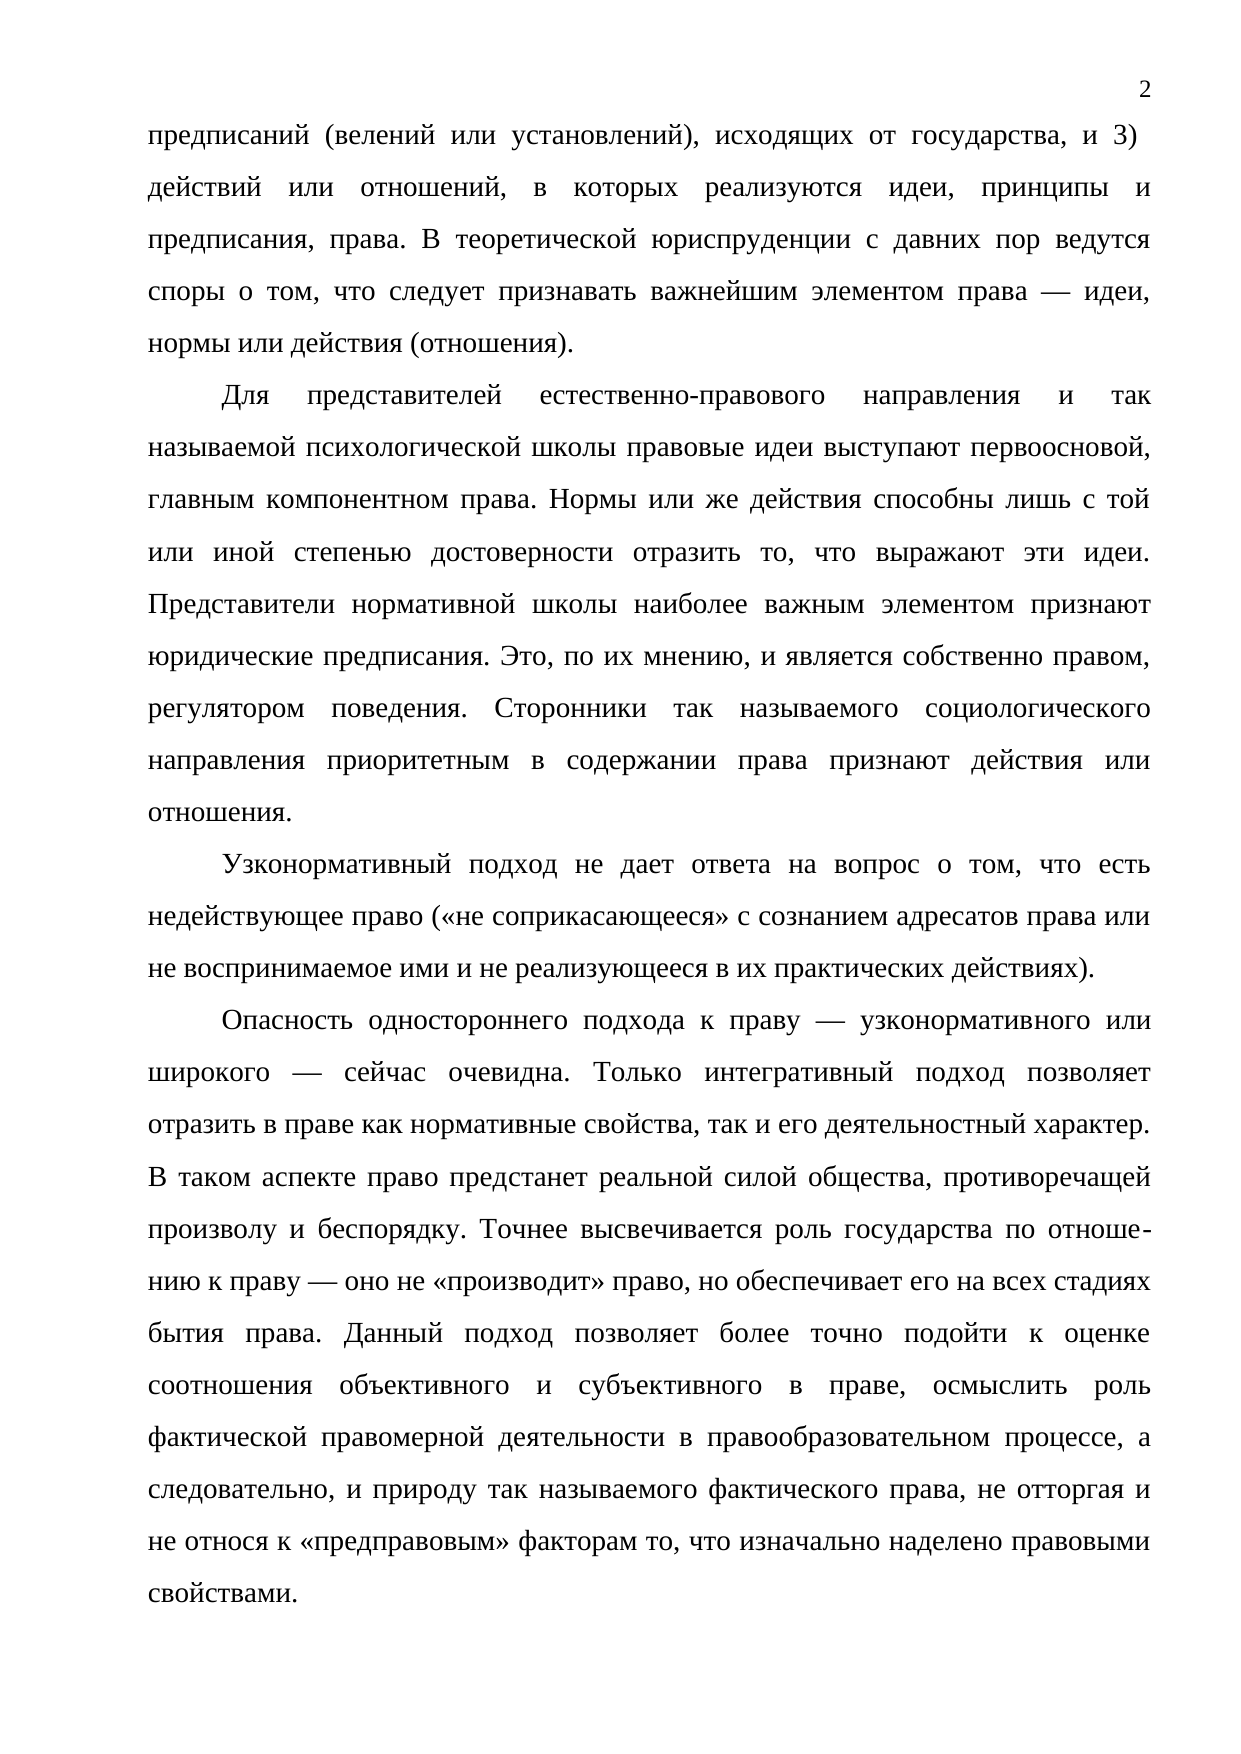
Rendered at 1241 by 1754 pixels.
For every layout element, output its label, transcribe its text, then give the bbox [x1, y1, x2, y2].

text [148, 103, 1152, 363]
text Узконормативный подход не дает ответа на вопрос о том, что есть недействующее право («не соприкасающееся» с сознанием адресатов права или не воспринимаемое ими и не реализующееся в их практических действиях). [148, 832, 1152, 988]
text Опасность одностороннего подхода к праву — узконормативного или широкого — сейчас очевидна. Только интегративный подход позволяет отразить в праве как нормативные свойства, так и его деятельностный характер. В таком аспекте право предстанет реальной силой общества, противоречащей произволу и беспорядку. Точнее высвечивается роль государства по отношению к праву — оно не «производит» право, но обеспечивает его на всех стадиях бытия права. Данный подход позволяет более точно подойти к оценке соотношения объективного и субъективного в праве, осмыслить роль фактической правомерной деятельности в правообразовательном процессе, а следовательно, и природу так называемого фактического права, не отторгая и не относя к «предправовым» факторам то, что изначально наделено правовыми свойствами. [148, 988, 1152, 1613]
text Для представителей естественно-правового направления и так называемой психологической школы правовые идеи выступают первоосновой, главным компонентном права. Нормы или же действия способны лишь с той или иной степенью достоверности отразить то, что выражают эти идеи. Представители нормативной школы наиболее важным элементом признают юридические предписания. Это, по их мнению, и является собственно правом, регулятором поведения. Сторонники так называемого социологического направления приоритетным в содержании права признают действия или отношения. [148, 363, 1152, 832]
